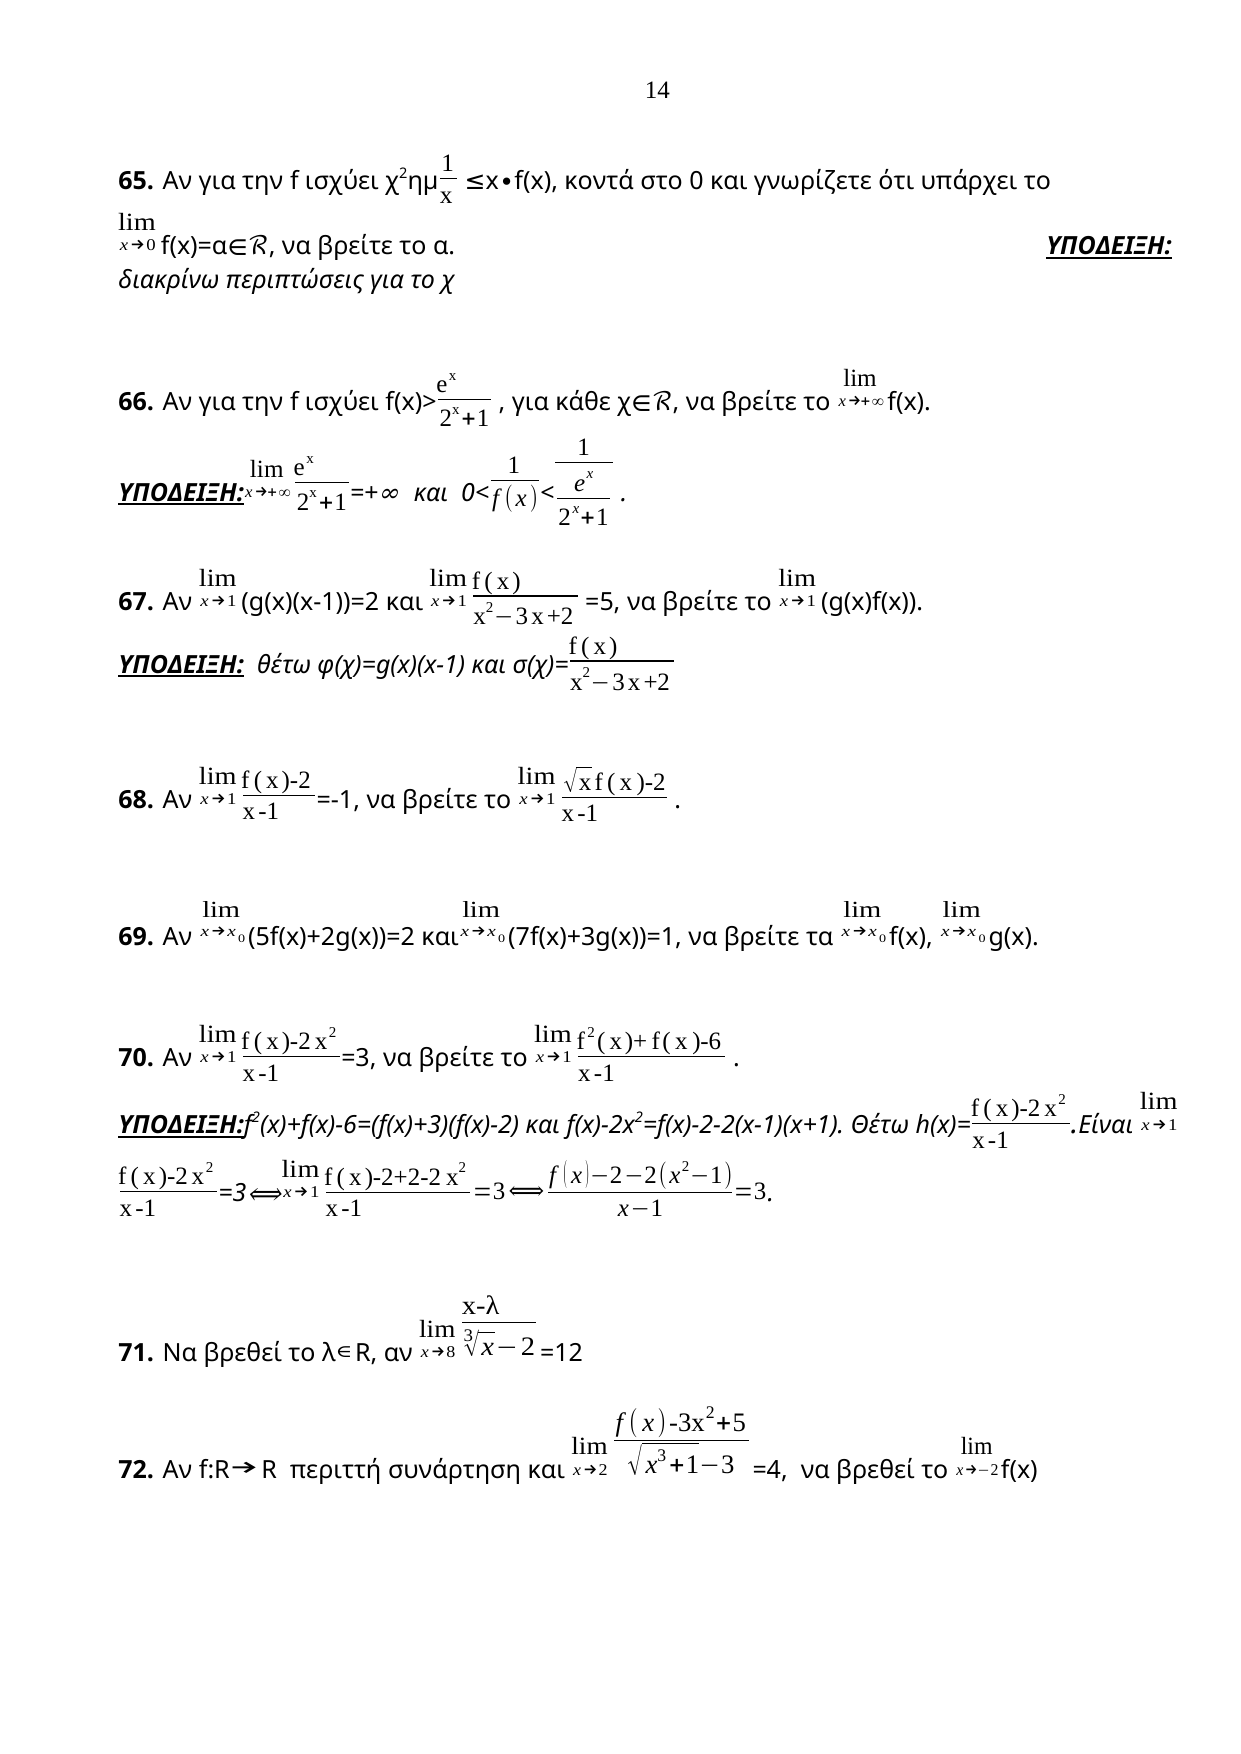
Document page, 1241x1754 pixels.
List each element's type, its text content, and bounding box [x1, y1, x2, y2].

list Να βρεθεί το λR, αν =12 [118, 1292, 1196, 1369]
list Αν για την f ισχύει χ2ημ ≤x∙f(x), κοντά στο 0 και γνωρίζετε ότι υπάρχει το f(x)=α∈ℛ, να βρείτε το α. ΥΠΟΔΕΙΞΗ: διακρίνω περιπτώσεις για το χ [118, 150, 1196, 296]
list Αν (5f(x)+2g(x))=2 και(7f(x)+3g(x))=1, να βρείτε τα f(x), g(x). [118, 898, 1196, 952]
list Αν f:RR περιττή συνάρτηση και =4, να βρεθεί το f(x) [118, 1403, 1196, 1486]
list Αν =-1, να βρείτε το . [118, 763, 1196, 829]
list Αν =3, να βρείτε το . ΥΠΟΔΕΙΞΗ:f2(x)+f(x)-6=(f(x)+3)(f(x)-2) και f(x)-2x2=f(x)-2-2(x-1)(x+1). Θέτω h(x)=.Είναι =3⟺. [118, 1021, 1196, 1223]
list Αν (g(x)(x-1))=2 και =5, να βρείτε το (g(x)f(x)). ΥΠΟΔΕΙΞΗ: θέτω φ(χ)=g(x)(x-1) και σ(χ)= [118, 565, 1196, 695]
list Αν για την f ισχύει f(x)> , για κάθε χ∈ℛ, να βρείτε το f(x). ΥΠΟΔΕΙΞΗ:=+∞ και 0<< . [118, 364, 1196, 531]
